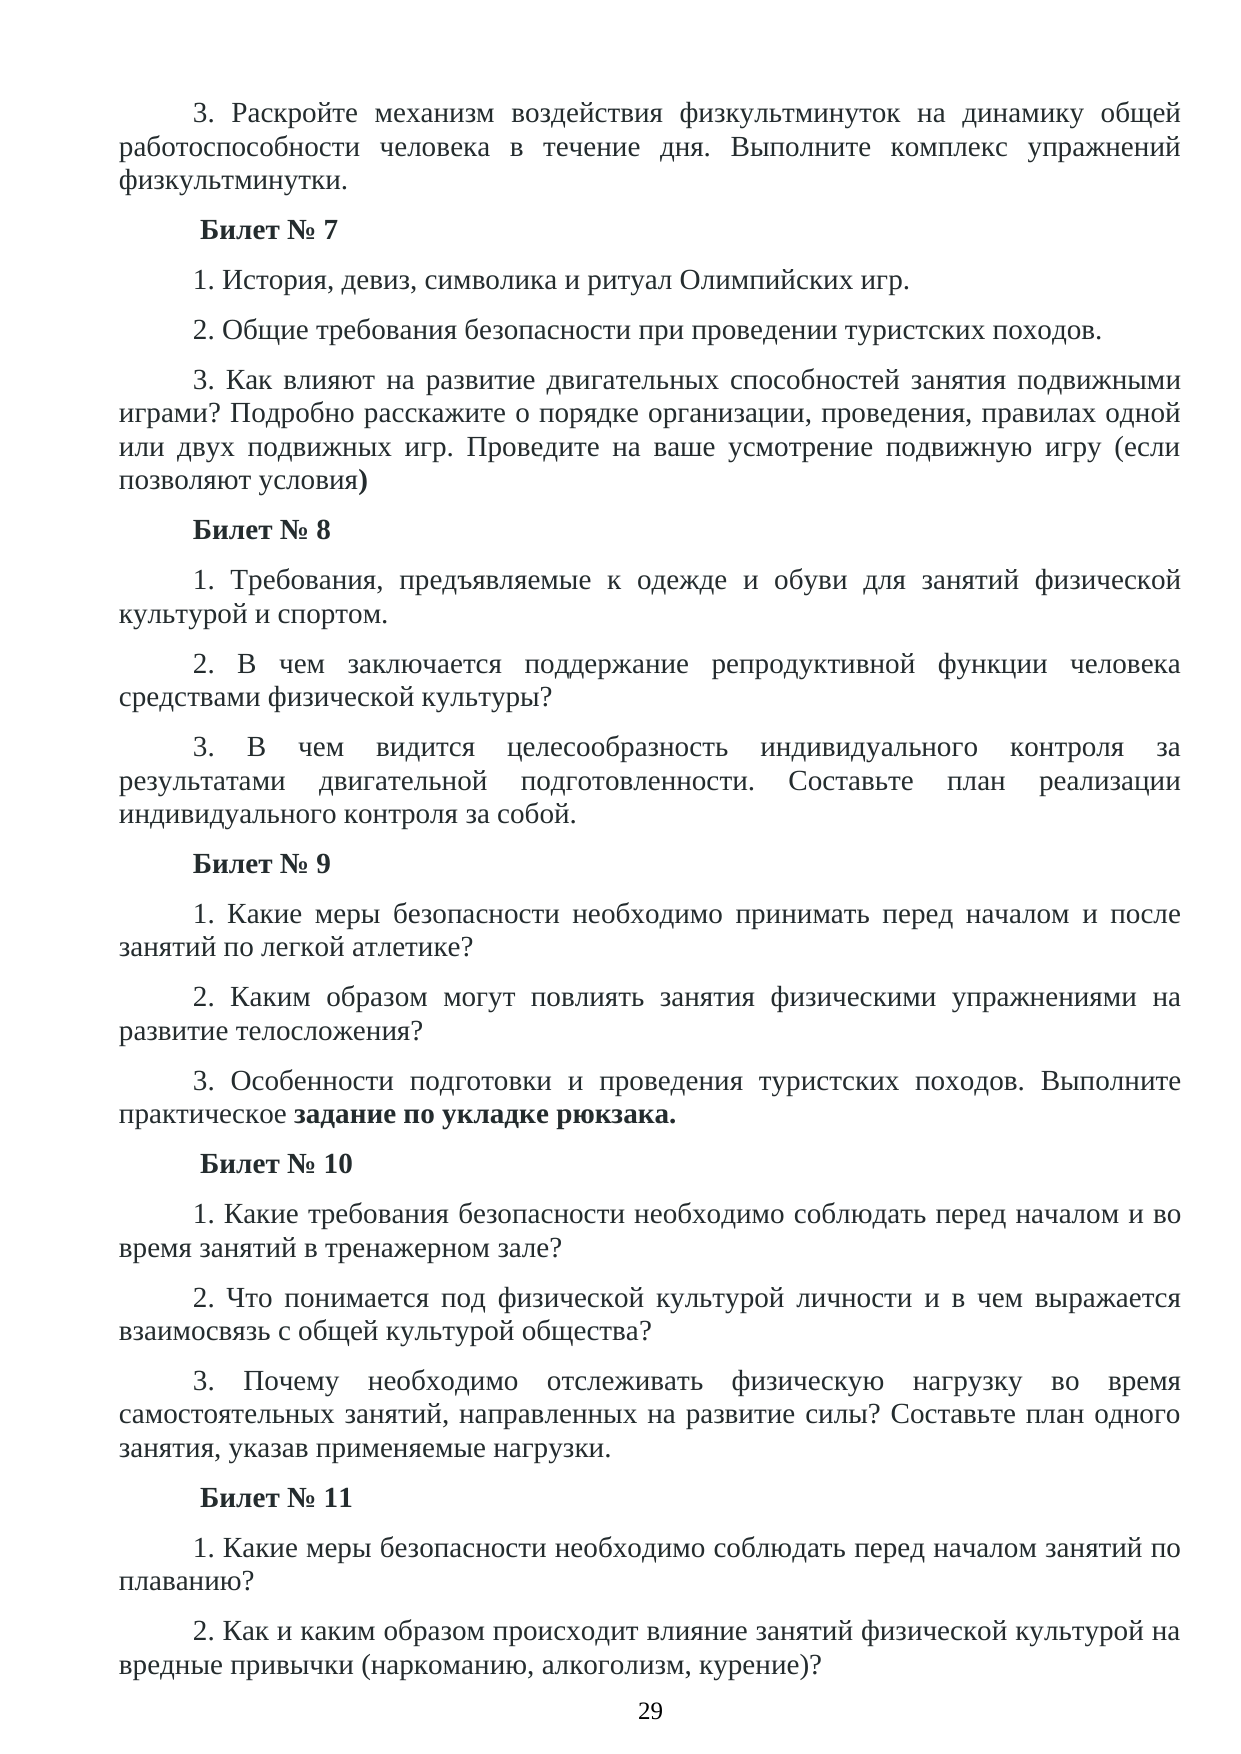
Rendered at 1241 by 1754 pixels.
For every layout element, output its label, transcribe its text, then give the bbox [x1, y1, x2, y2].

text 3. Раскройте механизм воздействия физкультминуток на динамику общей работоспособности человека в течение дня. Выполните комплекс упражнений физкультминутки. [119, 95, 1182, 196]
text 1. Какие меры безопасности необходимо принимать перед началом и после занятий по легкой атлетике? [119, 896, 1182, 963]
text Билет № 9 [119, 846, 1182, 880]
text 2. Как и каким образом происходит влияние занятий физической культурой на вредные привычки (наркоманию, алкоголизм, курение)? [119, 1613, 1182, 1681]
text 3. В чем видится целесообразность индивидуального контроля за результатами двигательной подготовленности. Составьте план реализации индивидуального контроля за собой. [119, 729, 1182, 830]
text 3. Как влияют на развитие двигательных способностей занятия подвижными играми? Подробно расскажите о порядке организации, проведения, правилах одной или двух подвижных игр. Проведите на ваше усмотрение подвижную игру (если позволяют условия) [119, 362, 1182, 496]
text Билет № 8 [119, 512, 1182, 546]
text 2. Каким образом могут повлиять занятия физическими упражнениями на развитие телосложения? [119, 979, 1182, 1047]
text 2. Что понимается под физической культурой личности и в чем выражается взаимосвязь с общей культурой общества? [119, 1280, 1182, 1347]
text Билет № 11 [119, 1480, 1182, 1514]
text 1. Требования, предъявляемые к одежде и обуви для занятий физической культурой и спортом. [119, 562, 1182, 629]
text Билет № 7 [119, 212, 1182, 246]
text 2. Общие требования безопасности при проведении туристских походов. [119, 312, 1182, 346]
text 1. Какие требования безопасности необходимо соблюдать перед началом и во время занятий в тренажерном зале? [119, 1196, 1182, 1263]
text 2. В чем заключается поддержание репродуктивной функции человека средствами физической культуры? [119, 646, 1182, 713]
text 3. Особенности подготовки и проведения туристских походов. Выполните практическое задание по укладке рюкзака. [119, 1063, 1182, 1130]
text 3. Почему необходимо отслеживать физическую нагрузку во время самостоятельных занятий, направленных на развитие силы? Составьте план одного занятия, указав применяемые нагрузки. [119, 1363, 1182, 1464]
text Билет № 10 [119, 1146, 1182, 1180]
text 1. История, девиз, символика и ритуал Олимпийских игр. [119, 262, 1182, 296]
text 1. Какие меры безопасности необходимо соблюдать перед началом занятий по плаванию? [119, 1530, 1182, 1597]
